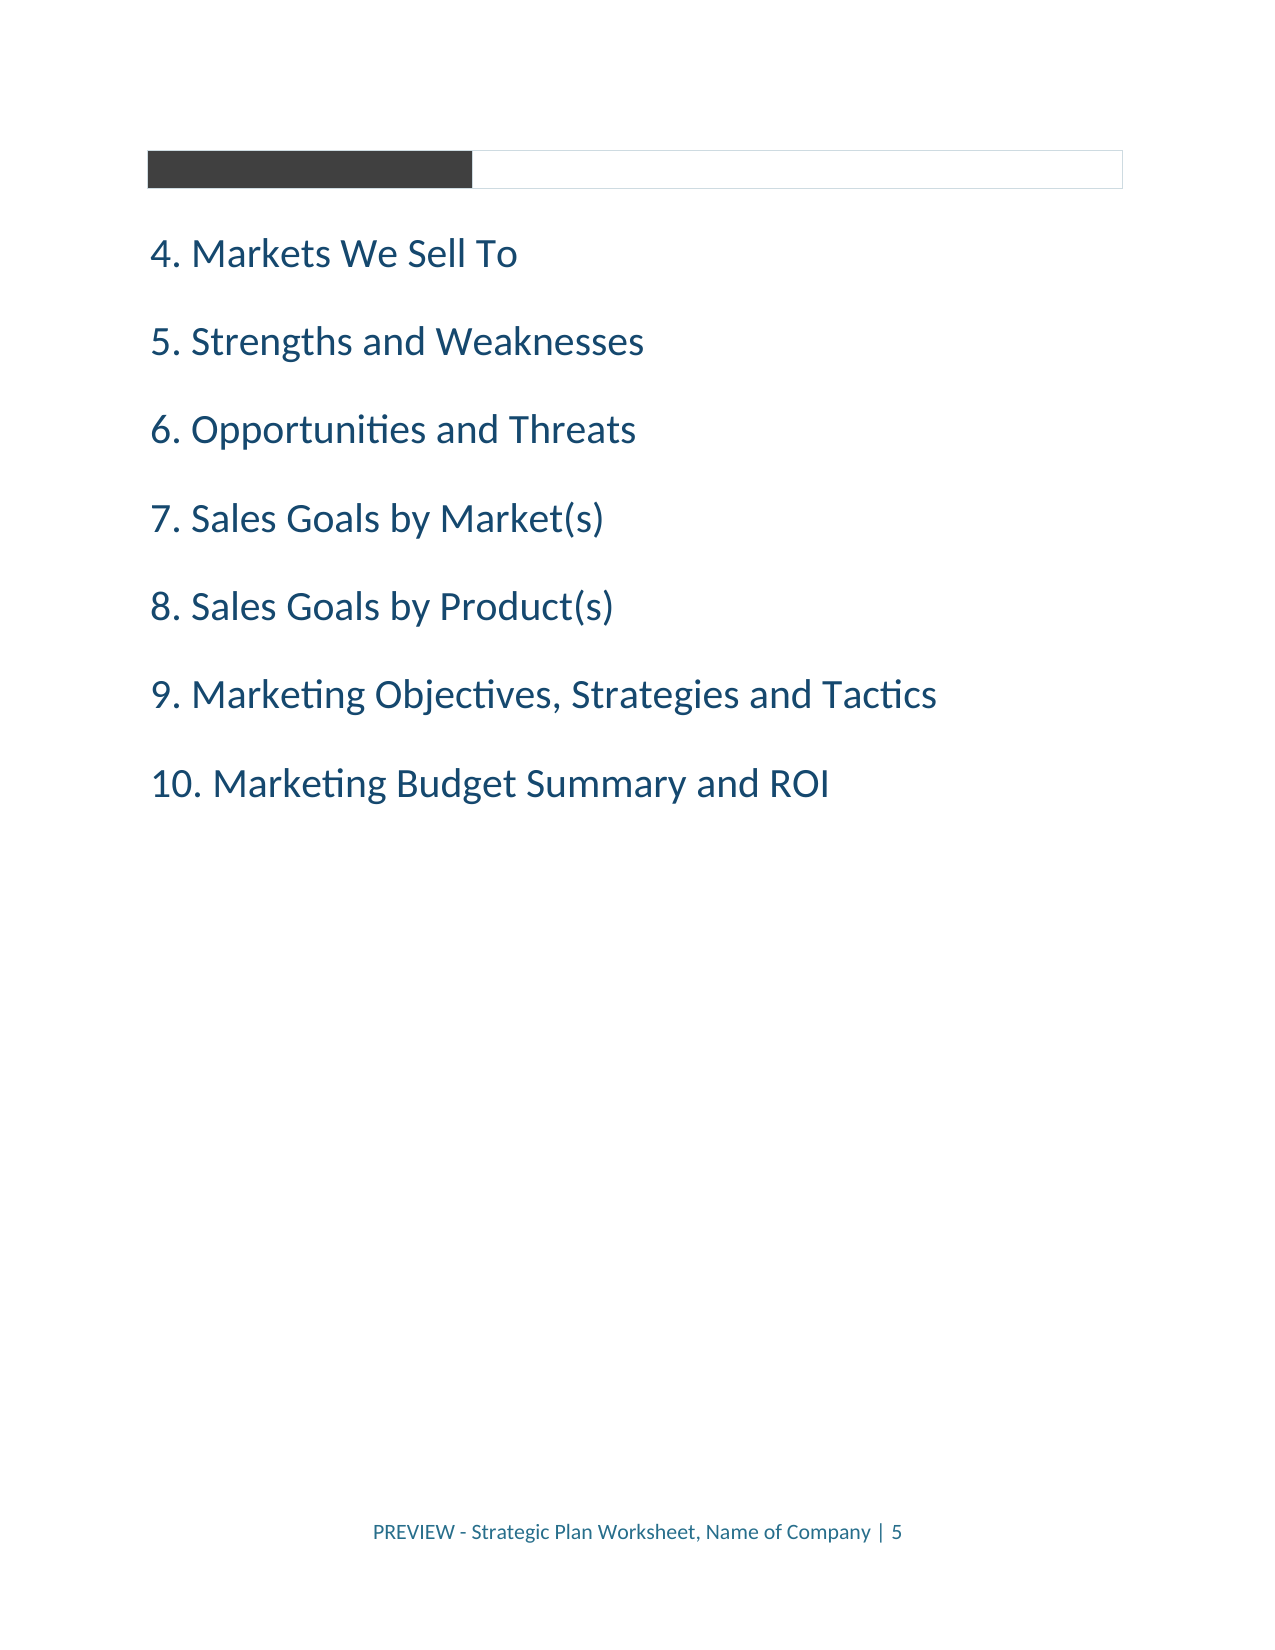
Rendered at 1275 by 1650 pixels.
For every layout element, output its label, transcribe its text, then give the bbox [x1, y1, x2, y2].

subtitle 10. Marketing Budget Summary and ROI [150, 757, 1125, 807]
subtitle 7. Sales Goals by Market(s) [150, 492, 1125, 542]
subtitle 5. Strengths and Weaknesses [150, 315, 1125, 366]
table_cell [473, 151, 1122, 188]
subtitle 6. Opportunities and Threats [150, 403, 1125, 454]
subtitle 4. Markets We Sell To [150, 227, 1125, 277]
subtitle 8. Sales Goals by Product(s) [150, 580, 1125, 631]
table_cell Product Name [148, 151, 472, 188]
subtitle 9. Marketing Objectives, Strategies and Tactics [150, 668, 1125, 719]
